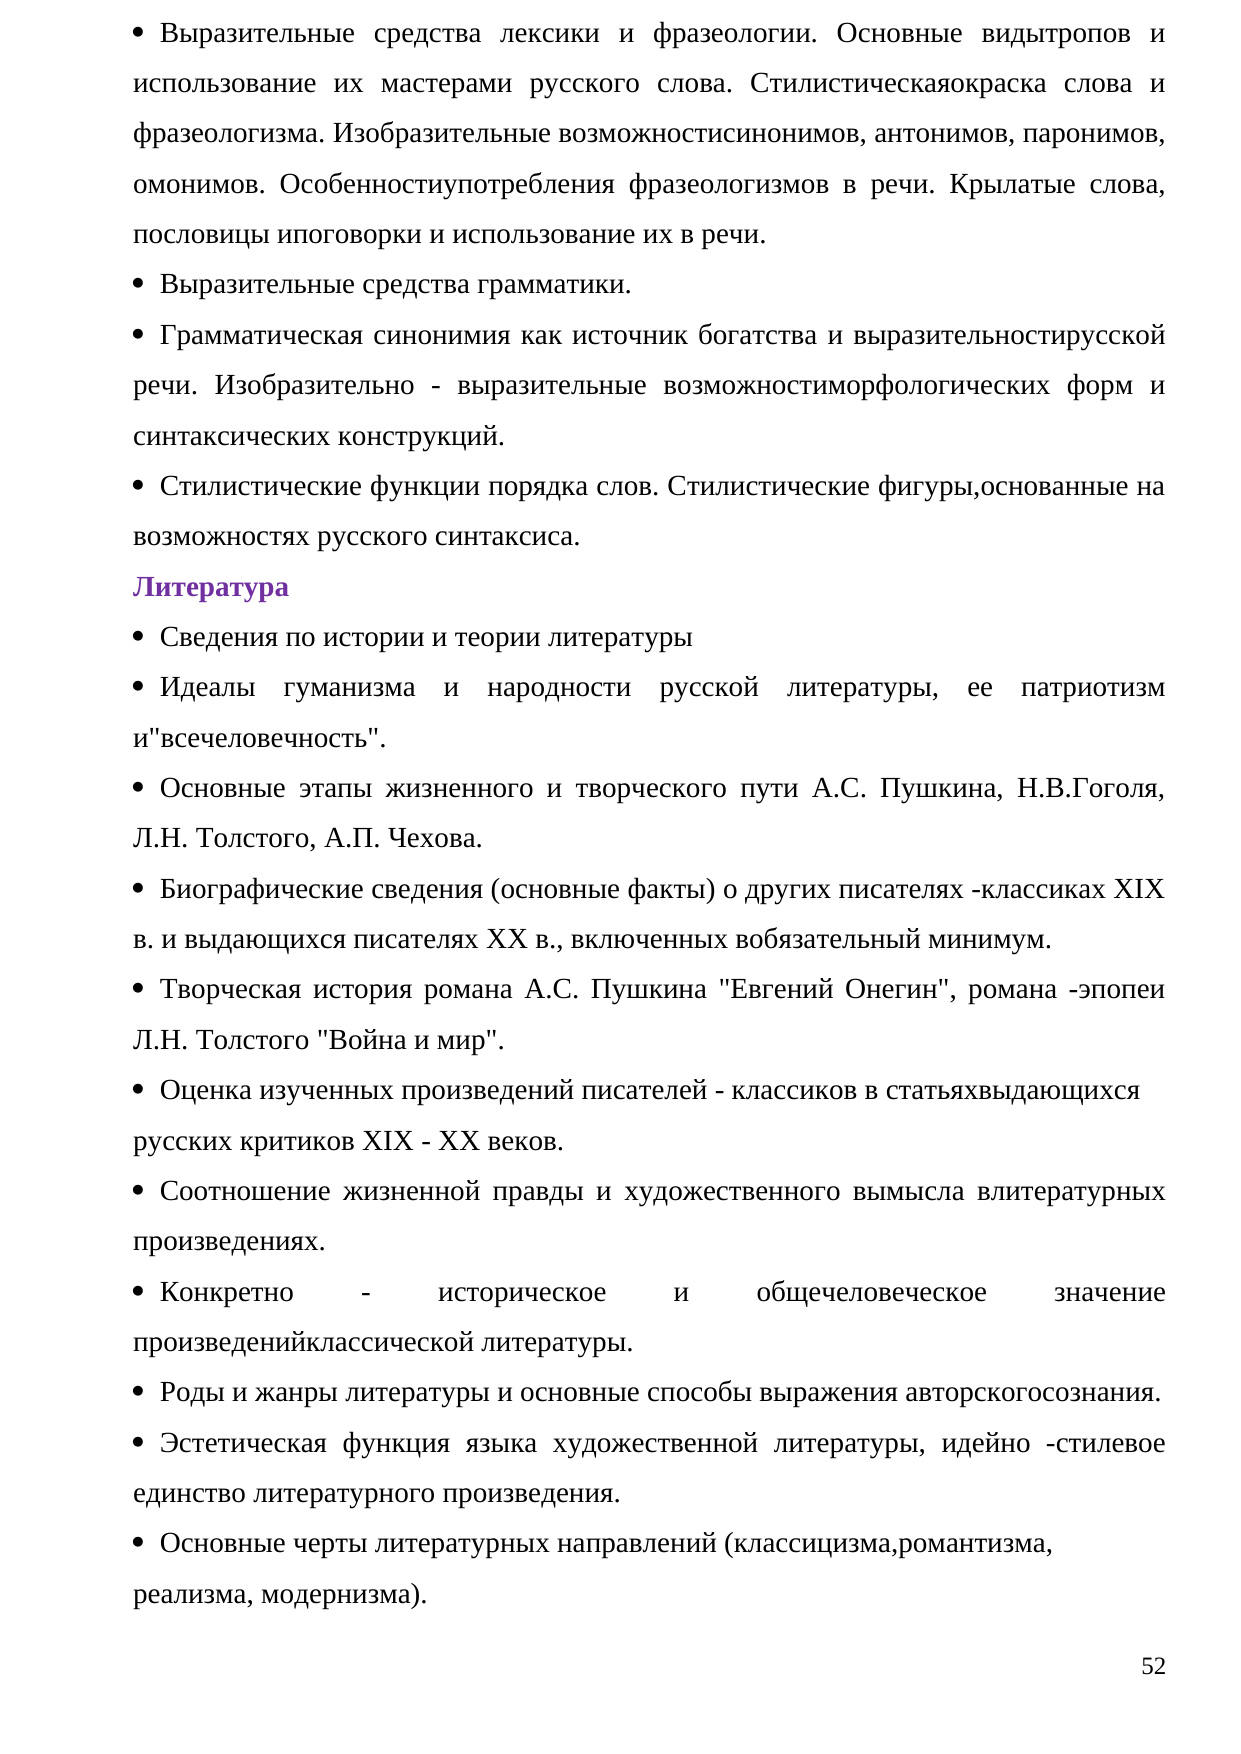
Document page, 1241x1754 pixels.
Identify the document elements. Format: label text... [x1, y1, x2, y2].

text Эстетическая функция языка художественной литературы, идейно -стилевое единство литературного произведения. [133, 1425, 1166, 1509]
text Биографические сведения (основные факты) о других писателях -классиках XIX в. и выдающихся писателях XX в., включенных вобязательный минимум. [133, 871, 1166, 955]
text Оценка изученных произведений писателей - классиков в статьяхвыдающихся русских критиков XIX - XX веков. [133, 1072, 1166, 1156]
text Основные черты литературных направлений (классицизма,романтизма, реализма, модернизма). [133, 1526, 1166, 1609]
text Сведения по истории и теории литературы [133, 619, 1166, 653]
text Соотношение жизненной правды и художественного вымысла влитературных произведениях. [133, 1173, 1166, 1257]
text Основные этапы жизненного и творческого пути А.С. Пушкина, Н.В.Гоголя, Л.Н. Толстого, А.П. Чехова. [133, 770, 1166, 854]
text Роды и жанры литературы и основные способы выражения авторскогосознания. [133, 1374, 1166, 1408]
text Идеалы гуманизма и народности русской литературы, ее патриотизм и"всечеловечность". [133, 669, 1166, 753]
text Творческая история романа А.С. Пушкина "Евгений Онегин", романа -эпопеи Л.Н. Толстого "Война и мир". [133, 972, 1166, 1056]
text Стилистические функции порядка слов. Стилистические фигуры,основанные на возможностях русского синтаксиса. [133, 468, 1166, 552]
text Выразительные средства лексики и фразеологии. Основные видытропов и использование их мастерами русского слова. Стилистическаяокраска слова и фразеологизма. Изобразительные возможностисинонимов, антонимов, паронимов, омонимов. Особенностиупотребления фразеологизмов в речи. Крылатые слова, пословицы ипоговорки и использование их в речи. [133, 15, 1166, 250]
text Грамматическая синонимия как источник богатства и выразительностирусской речи. Изобразительно - выразительные возможностиморфологических форм и синтаксических конструкций. [133, 317, 1166, 451]
text Конкретно - историческое и общечеловеческое значение произведенийклассической литературы. [133, 1274, 1166, 1358]
text Литература [133, 569, 1166, 602]
text Выразительные средства грамматики. [133, 266, 1166, 300]
